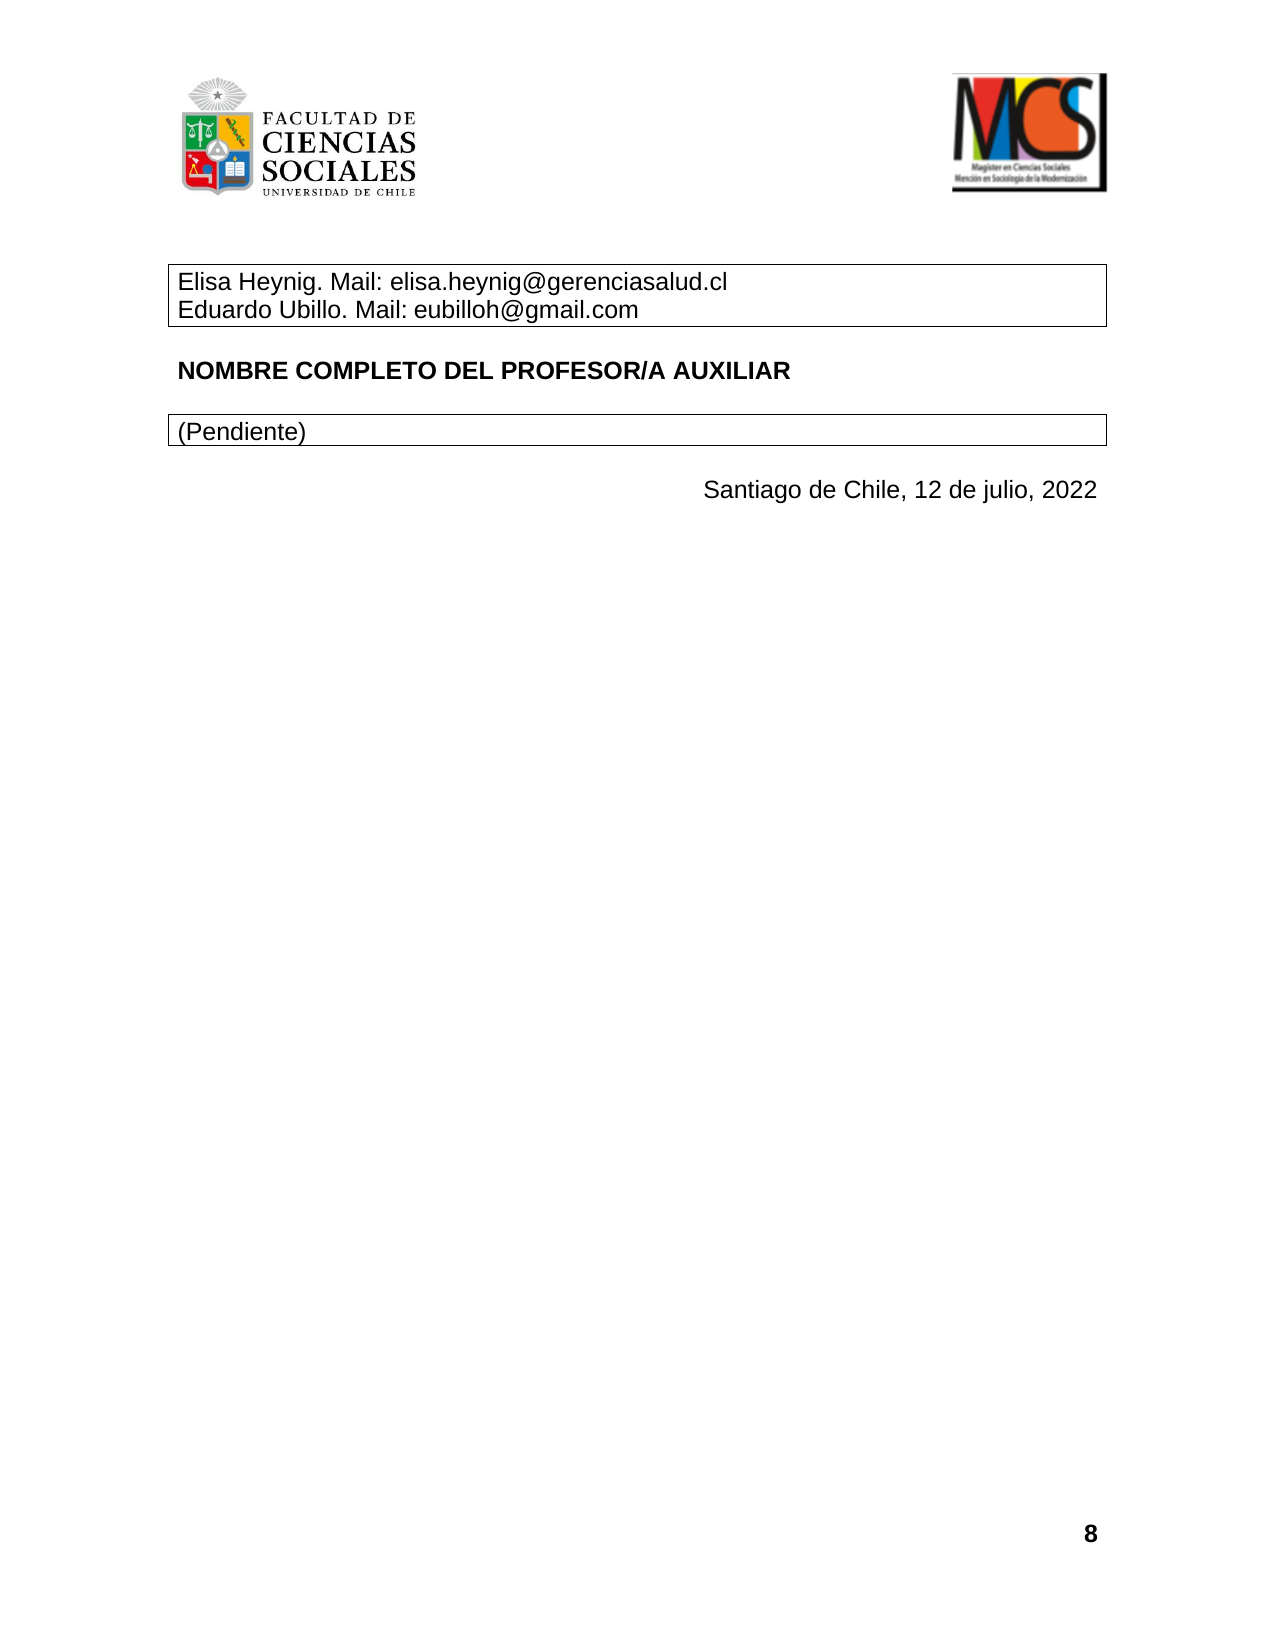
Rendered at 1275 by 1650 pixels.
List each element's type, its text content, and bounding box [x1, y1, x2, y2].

text Elisa Heynig. Mail: elisa.heynig@gerenciasalud.cl [169, 265, 1106, 292]
text (Pendiente) [169, 415, 1106, 445]
text NOMBRE COMPLETO DEL PROFESOR/A AUXILIAR [177, 356, 1098, 385]
text Santiago de Chile, 12 de julio, 2022 [177, 475, 1098, 504]
picture [952, 73, 1108, 193]
picture [177, 73, 421, 206]
text Eduardo Ubillo. Mail: eubilloh@gmail.com [169, 292, 1106, 326]
